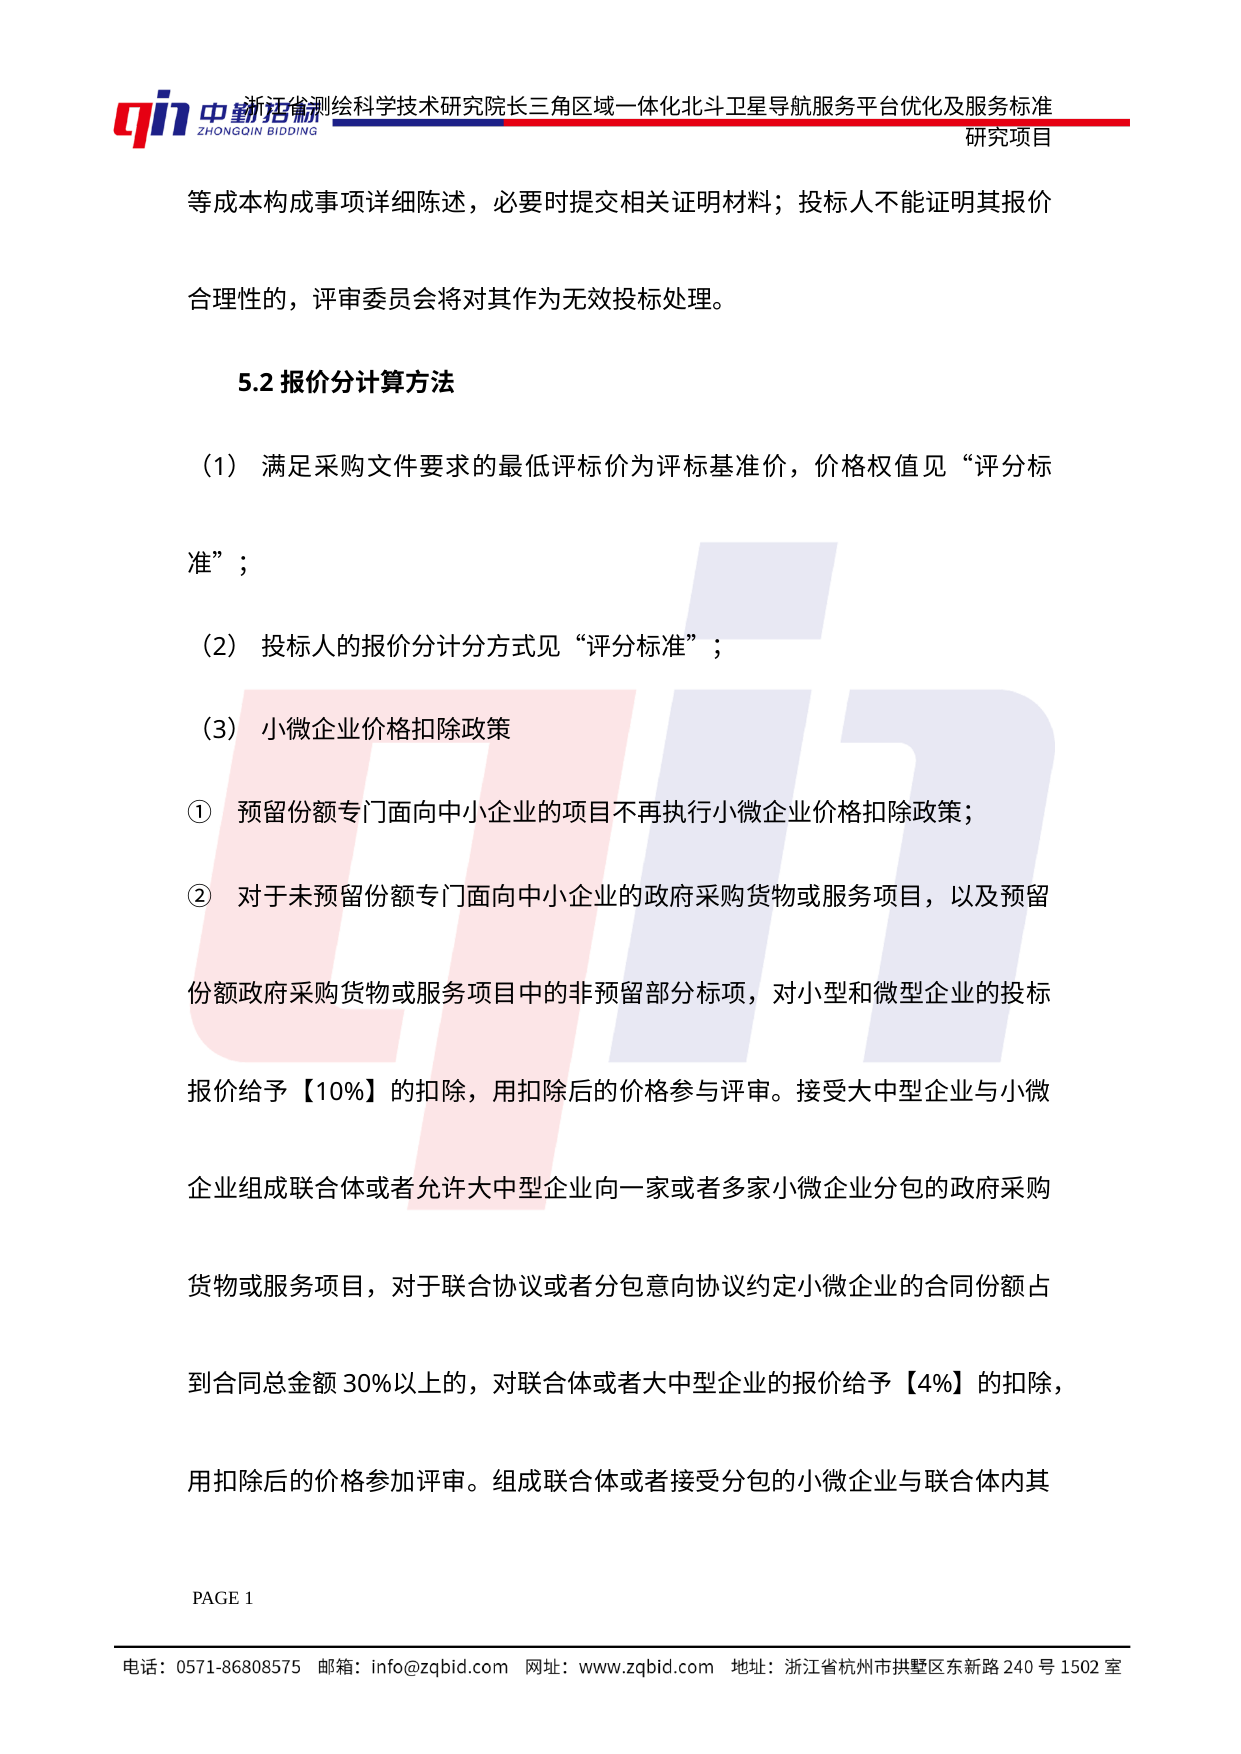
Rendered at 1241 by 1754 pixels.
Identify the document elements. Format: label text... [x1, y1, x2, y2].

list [187, 862, 1053, 1512]
list 投标人的报价分计分方式见“评分标准”； [187, 612, 1053, 677]
list 小微企业价格扣除政策 [187, 695, 1053, 760]
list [187, 168, 1053, 330]
list 预留份额专门面向中小企业的项目不再执行小微企业价格扣除政策； [187, 778, 1053, 843]
list 报价分计算方法 [187, 348, 1053, 413]
picture [1, 0, 1241, 1753]
list 满足采购文件要求的最低评标价为评标基准价，价格权值见“评分标准”； [187, 432, 1053, 594]
